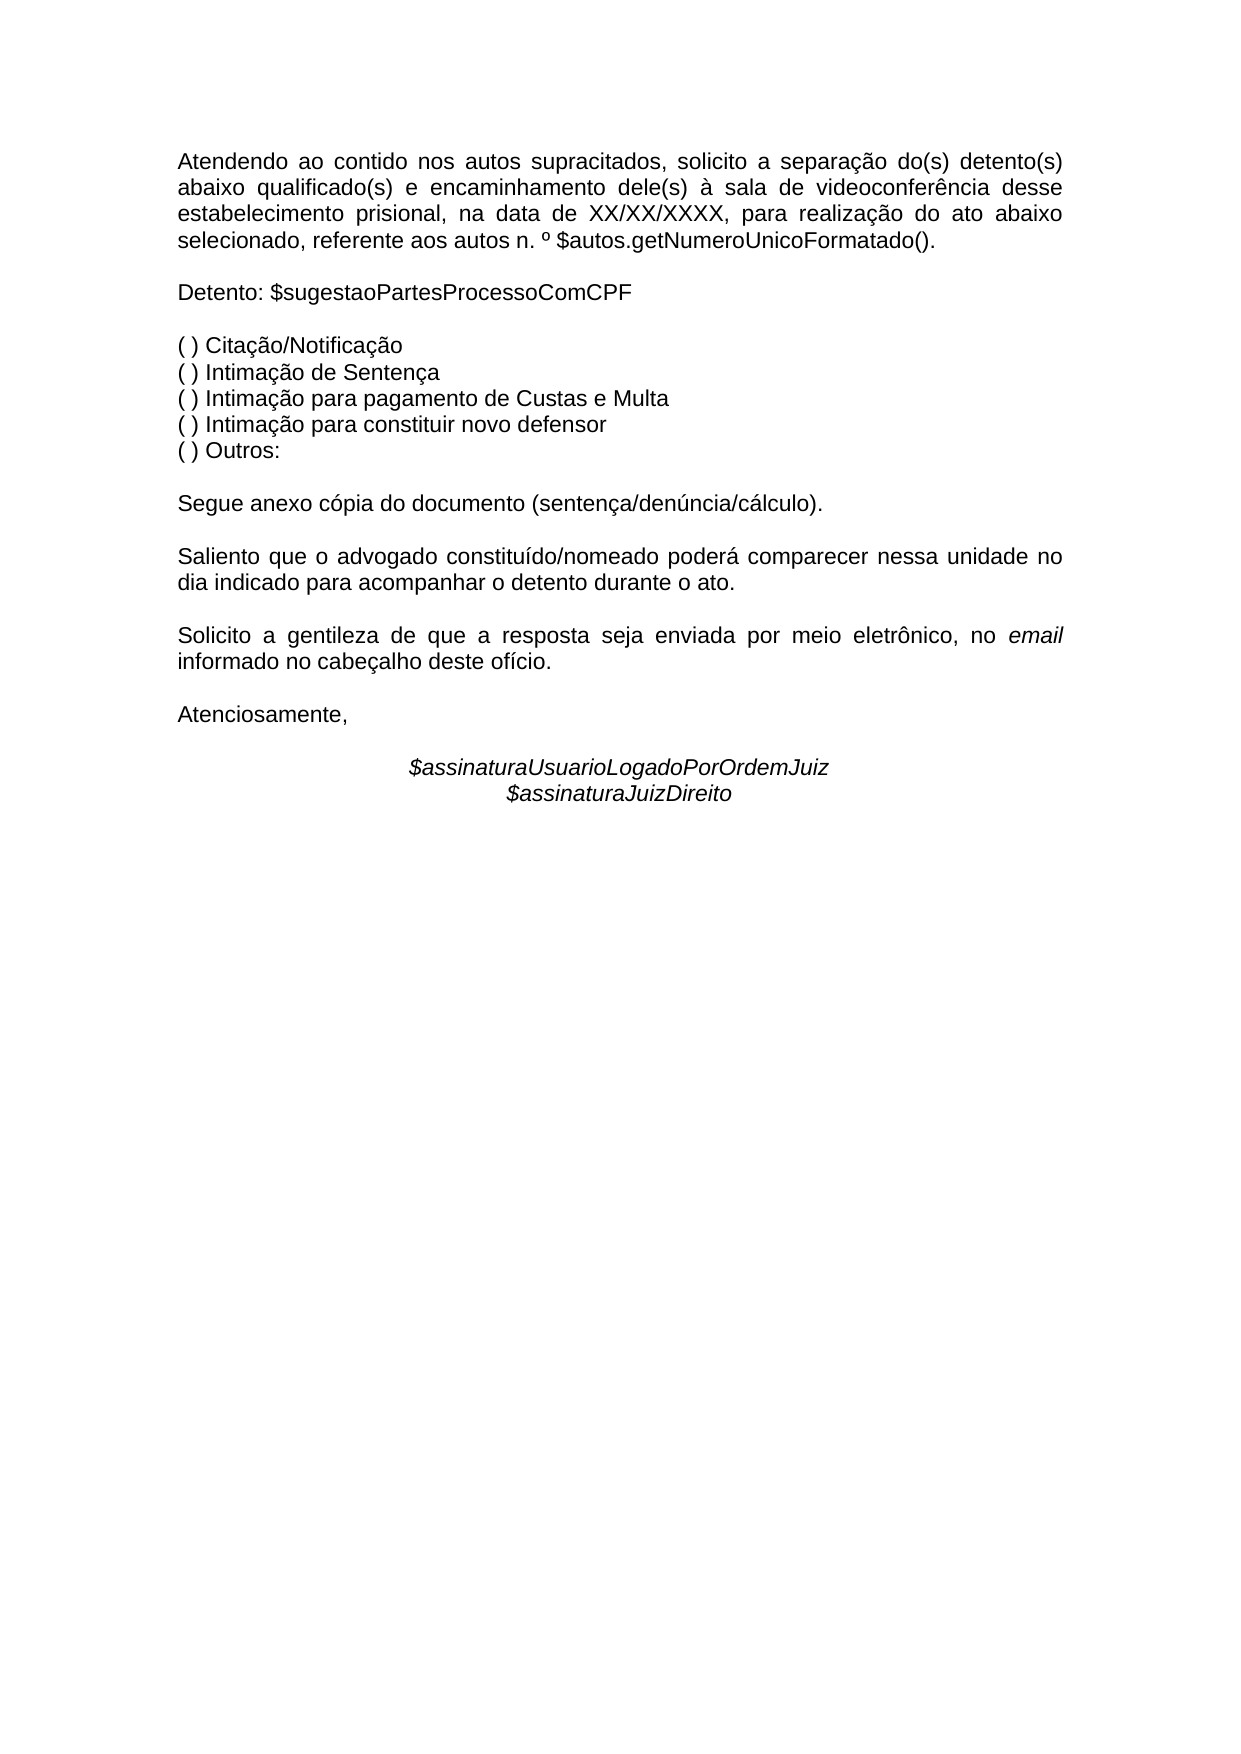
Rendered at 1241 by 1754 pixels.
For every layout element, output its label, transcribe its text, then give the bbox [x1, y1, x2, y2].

text $assinaturaUsuarioLogadoPorOrdemJuiz [177, 754, 1063, 780]
text ( ) Intimação para pagamento de Custas e Multa [177, 385, 1063, 411]
text ( ) Intimação de Sentença [177, 358, 1063, 385]
text Detento: $sugestaoPartesProcessoComCPF [177, 279, 1063, 306]
text Saliento que o advogado constituído/nomeado poderá comparecer nessa unidade no dia indicado para acompanhar o detento durante o ato. [177, 543, 1063, 596]
text ( ) Citação/Notificação [177, 332, 1063, 358]
text Atenciosamente, [177, 701, 1063, 727]
text Atendendo ao contido nos autos supracitados, solicito a separação do(s) detento(s) abaixo qualificado(s) e encaminhamento dele(s) à sala de videoconferência desse estabelecimento prisional, na data de XX/XX/XXXX, para realização do ato abaixo selecionado, referente aos autos n. º $autos.getNumeroUnicoFormatado(). [177, 148, 1063, 253]
text ( ) Intimação para constituir novo defensor [177, 411, 1063, 437]
text Segue anexo cópia do documento (sentença/denúncia/cálculo). [177, 490, 1063, 517]
text ( ) Outros: [177, 437, 1063, 464]
text $assinaturaJuizDireito [177, 780, 1063, 806]
text Solicito a gentileza de que a resposta seja enviada por meio eletrônico, no email informado no cabeçalho deste ofício. [177, 622, 1063, 675]
